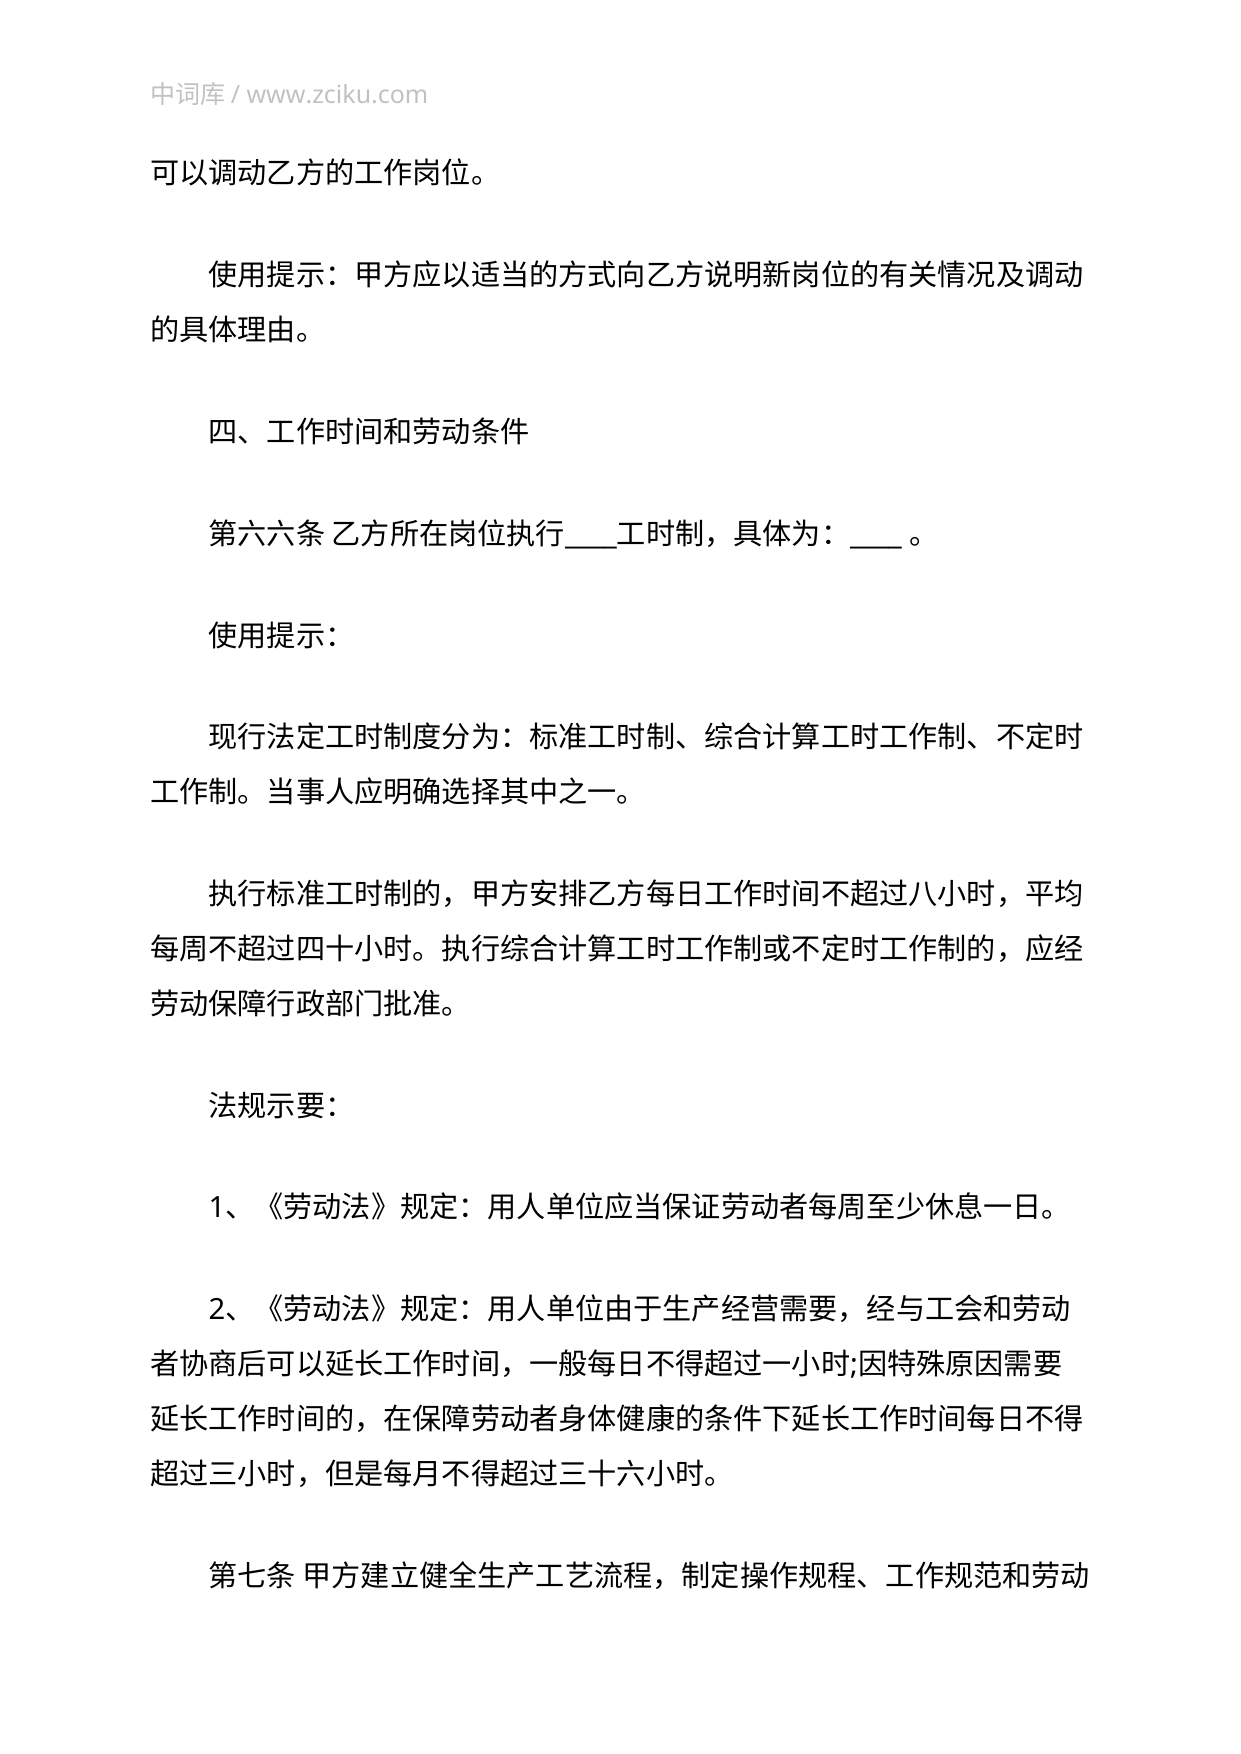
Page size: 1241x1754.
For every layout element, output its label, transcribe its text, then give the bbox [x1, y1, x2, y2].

text 法规示要： [150, 1082, 1090, 1124]
text 四、工作时间和劳动条件 [150, 408, 1090, 451]
text 现行法定工时制度分为：标准工时制、综合计算工时工作制、不定时工作制。当事人应明确选择其中之一。 [150, 714, 1090, 811]
text 第六六条 乙方所在岗位执行____工时制，具体为：____ 。 [150, 510, 1090, 553]
text 使用提示： [150, 612, 1090, 654]
text 使用提示：甲方应以适当的方式向乙方说明新岗位的有关情况及调动的具体理由。 [150, 252, 1090, 349]
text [150, 150, 1090, 192]
text 执行标准工时制的，甲方安排乙方每日工作时间不超过八小时，平均每周不超过四十小时。执行综合计算工时工作制或不定时工作制的，应经劳动保障行政部门批准。 [150, 871, 1090, 1023]
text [150, 1553, 1090, 1595]
text 2、《劳动法》规定：用人单位由于生产经营需要，经与工会和劳动者协商后可以延长工作时间，一般每日不得超过一小时;因特殊原因需要延长工作时间的，在保障劳动者身体健康的条件下延长工作时间每日不得超过三小时，但是每月不得超过三十六小时。 [150, 1286, 1090, 1493]
text 1、《劳动法》规定：用人单位应当保证劳动者每周至少休息一日。 [150, 1184, 1090, 1226]
